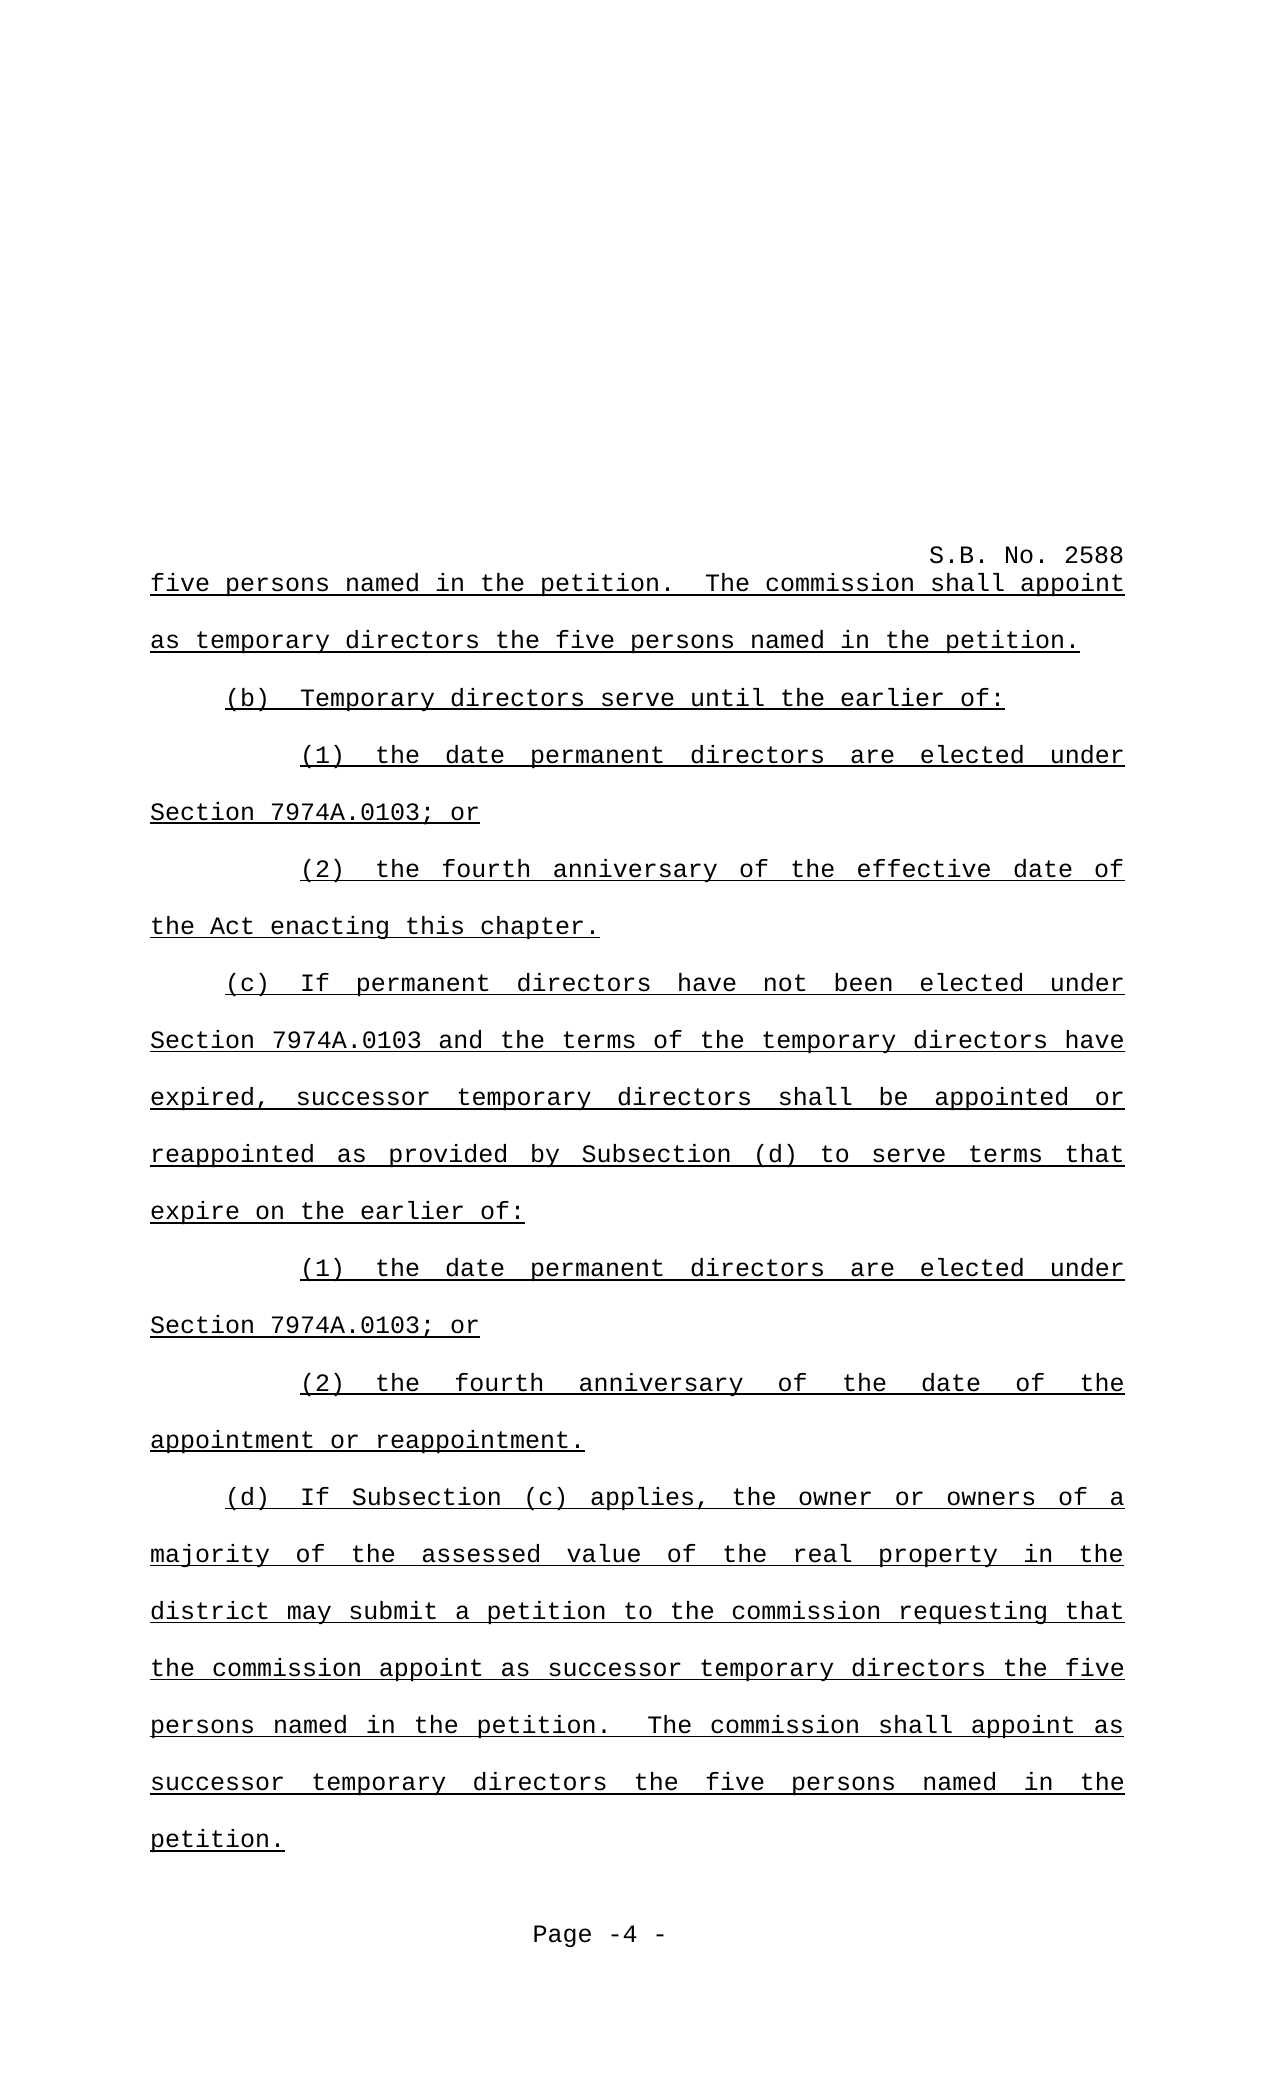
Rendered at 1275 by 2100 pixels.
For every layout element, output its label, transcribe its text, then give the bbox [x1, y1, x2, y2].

text (c) If permanent directors have not been elected under Section 7974A.0103 and the terms of the temporary directors have expired, successor temporary directors shall be appointed or reappointed as provided by Subsection (d) to serve terms that expire on the earlier of: [150, 1167, 1125, 1227]
text (2) the fourth anniversary of the date of the appointment or reappointment. [150, 1370, 1125, 1456]
text (d) If Subsection (c) applies, the owner or owners of a majority of the assessed value of the real property in the district may submit a petition to the commission requesting that the commission appoint as successor temporary directors the five persons named in the petition. The commission shall appoint as successor temporary directors the five persons named in the petition. [150, 1795, 1125, 1855]
text (c) If permanent directors have not been elected under Section 7974A.0103 and the terms of the temporary directors have expired, successor temporary directors shall be appointed or reappointed as provided by Subsection (d) to serve terms that expire on the earlier of: [150, 1110, 1125, 1165]
text (b) Temporary directors serve until the earlier of: [150, 685, 1125, 713]
text (d) If Subsection (c) applies, the owner or owners of a majority of the assessed value of the real property in the district may submit a petition to the commission requesting that the commission appoint as successor temporary directors the five persons named in the petition. The commission shall appoint as successor temporary directors the five persons named in the petition. [150, 1623, 1125, 1679]
text (2) the fourth anniversary of the effective date of the Act enacting this chapter. [150, 856, 1125, 942]
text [150, 571, 1125, 594]
text (d) If Subsection (c) applies, the owner or owners of a majority of the assessed value of the real property in the district may submit a petition to the commission requesting that the commission appoint as successor temporary directors the five persons named in the petition. The commission shall appoint as successor temporary directors the five persons named in the petition. [150, 1484, 1125, 1622]
text (c) If permanent directors have not been elected under Section 7974A.0103 and the terms of the temporary directors have expired, successor temporary directors shall be appointed or reappointed as provided by Subsection (d) to serve terms that expire on the earlier of: [150, 1052, 1125, 1108]
text (d) If Subsection (c) applies, the owner or owners of a majority of the assessed value of the real property in the district may submit a petition to the commission requesting that the commission appoint as successor temporary directors the five persons named in the petition. The commission shall appoint as successor temporary directors the five persons named in the petition. [150, 1680, 1125, 1793]
text (1) the date permanent directors are elected under Section 7974A.0103; or [150, 1256, 1125, 1341]
text (c) If permanent directors have not been elected under Section 7974A.0103 and the terms of the temporary directors have expired, successor temporary directors shall be appointed or reappointed as provided by Subsection (d) to serve terms that expire on the earlier of: [150, 970, 1125, 1051]
text (1) the date permanent directors are elected under Section 7974A.0103; or [150, 742, 1125, 828]
